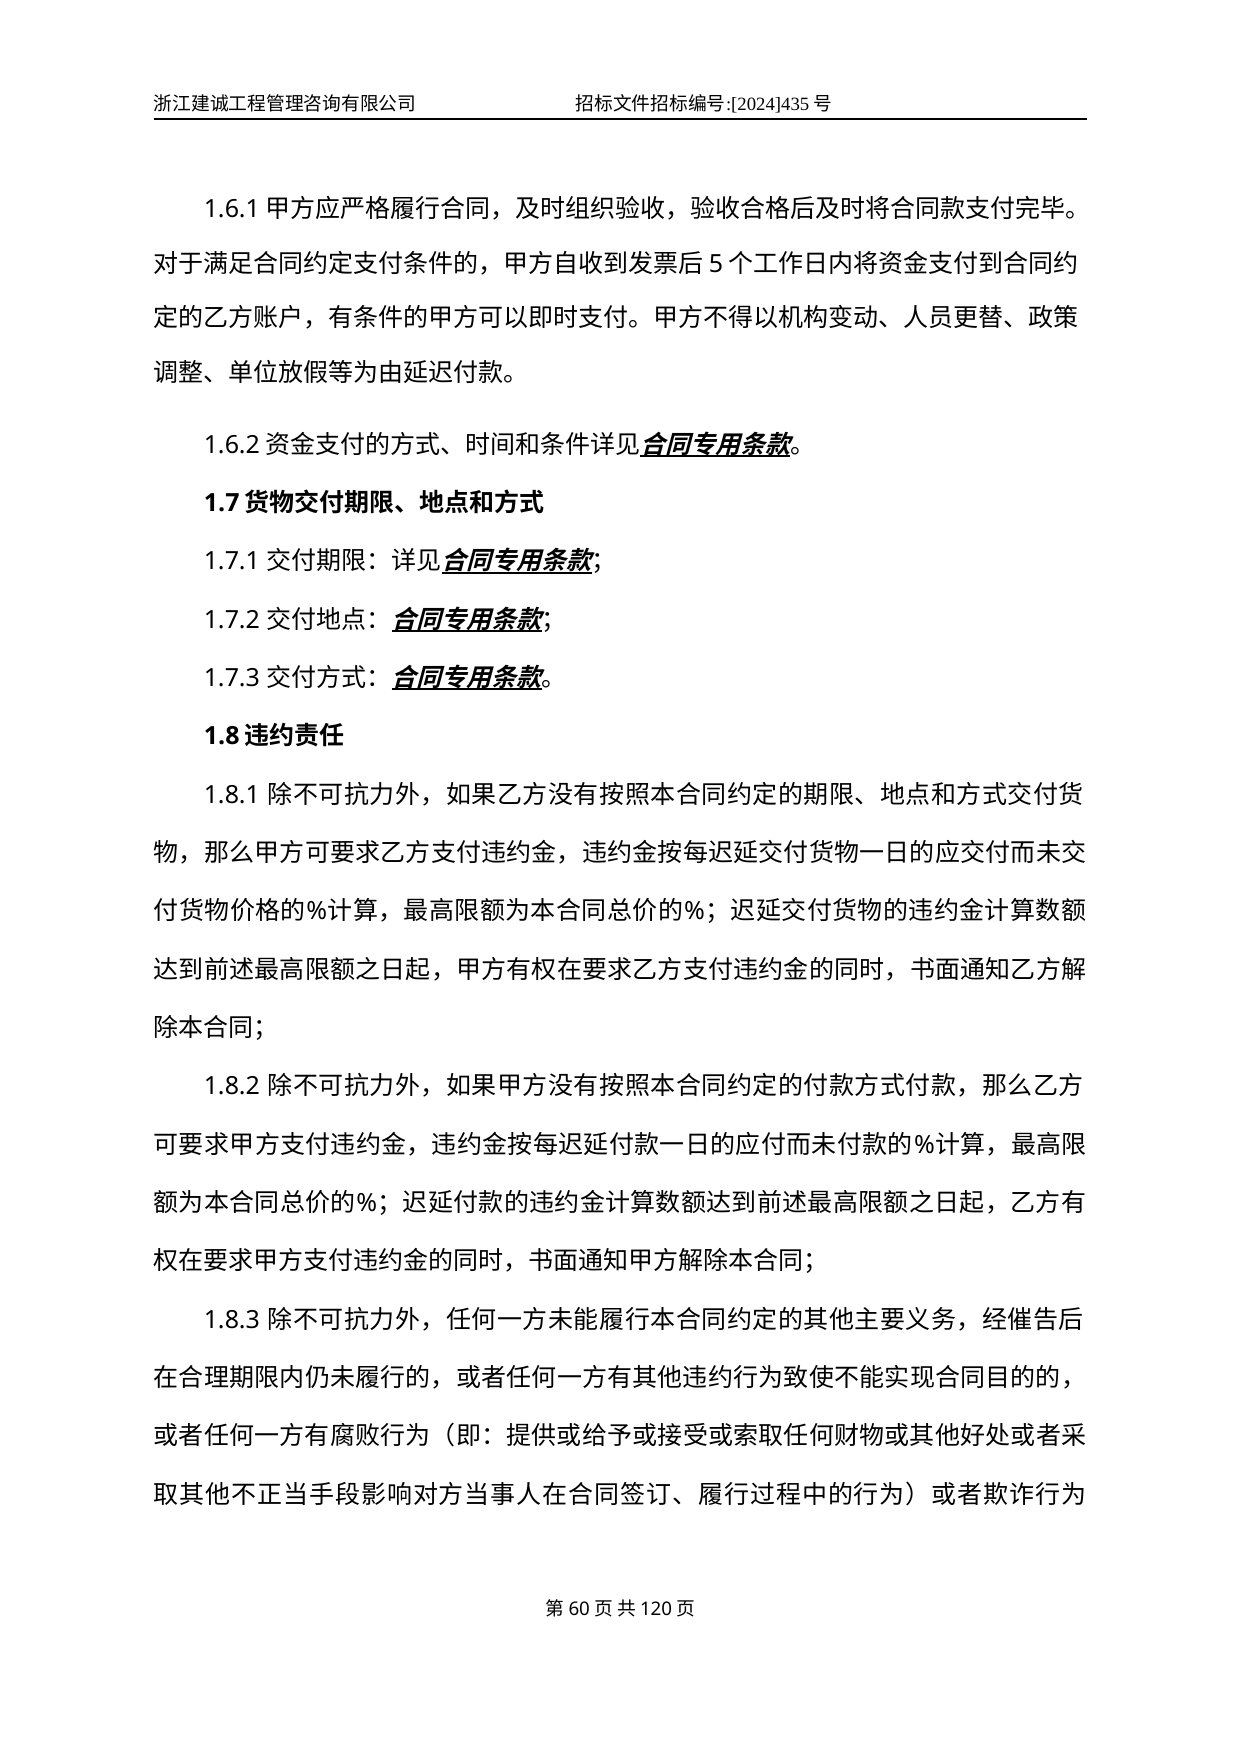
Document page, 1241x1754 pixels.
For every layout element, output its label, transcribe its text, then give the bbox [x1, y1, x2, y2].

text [153, 1281, 1087, 1515]
text 1.7.1 交付期限：详见合同专用条款； [153, 523, 1087, 581]
text 1.8.2 除不可抗力外，如果甲方没有按照本合同约定的付款方式付款，那么乙方可要求甲方支付违约金，违约金按每迟延付款一日的应付而未付款的%计算，最高限额为本合同总价的%；迟延付款的违约金计算数额达到前述最高限额之日起，乙方有权在要求甲方支付违约金的同时，书面通知甲方解除本合同； [153, 1048, 1087, 1281]
text 1.8.1 除不可抗力外，如果乙方没有按照本合同约定的期限、地点和方式交付货物，那么甲方可要求乙方支付违约金，违约金按每迟延交付货物一日的应交付而未交付货物价格的%计算，最高限额为本合同总价的%；迟延交付货物的违约金计算数额达到前述最高限额之日起，甲方有权在要求乙方支付违约金的同时，书面通知乙方解除本合同； [153, 756, 1087, 1048]
text 1.7货物交付期限、地点和方式 [153, 465, 1087, 523]
text 1.6.1甲方应严格履行合同，及时组织验收，验收合格后及时将合同款支付完毕。对于满足合同约定支付条件的，甲方自收到发票后5个工作日内将资金支付到合同约定的乙方账户，有条件的甲方可以即时支付。甲方不得以机构变动、人员更替、政策调整、单位放假等为由延迟付款。 [153, 189, 1087, 388]
text 1.6.2资金支付的方式、时间和条件详见合同专用条款。 [153, 406, 1087, 465]
text 1.7.2 交付地点：合同专用条款； [153, 581, 1087, 640]
text 1.7.3 交付方式：合同专用条款。 [153, 640, 1087, 698]
text 1.8违约责任 [153, 698, 1087, 756]
